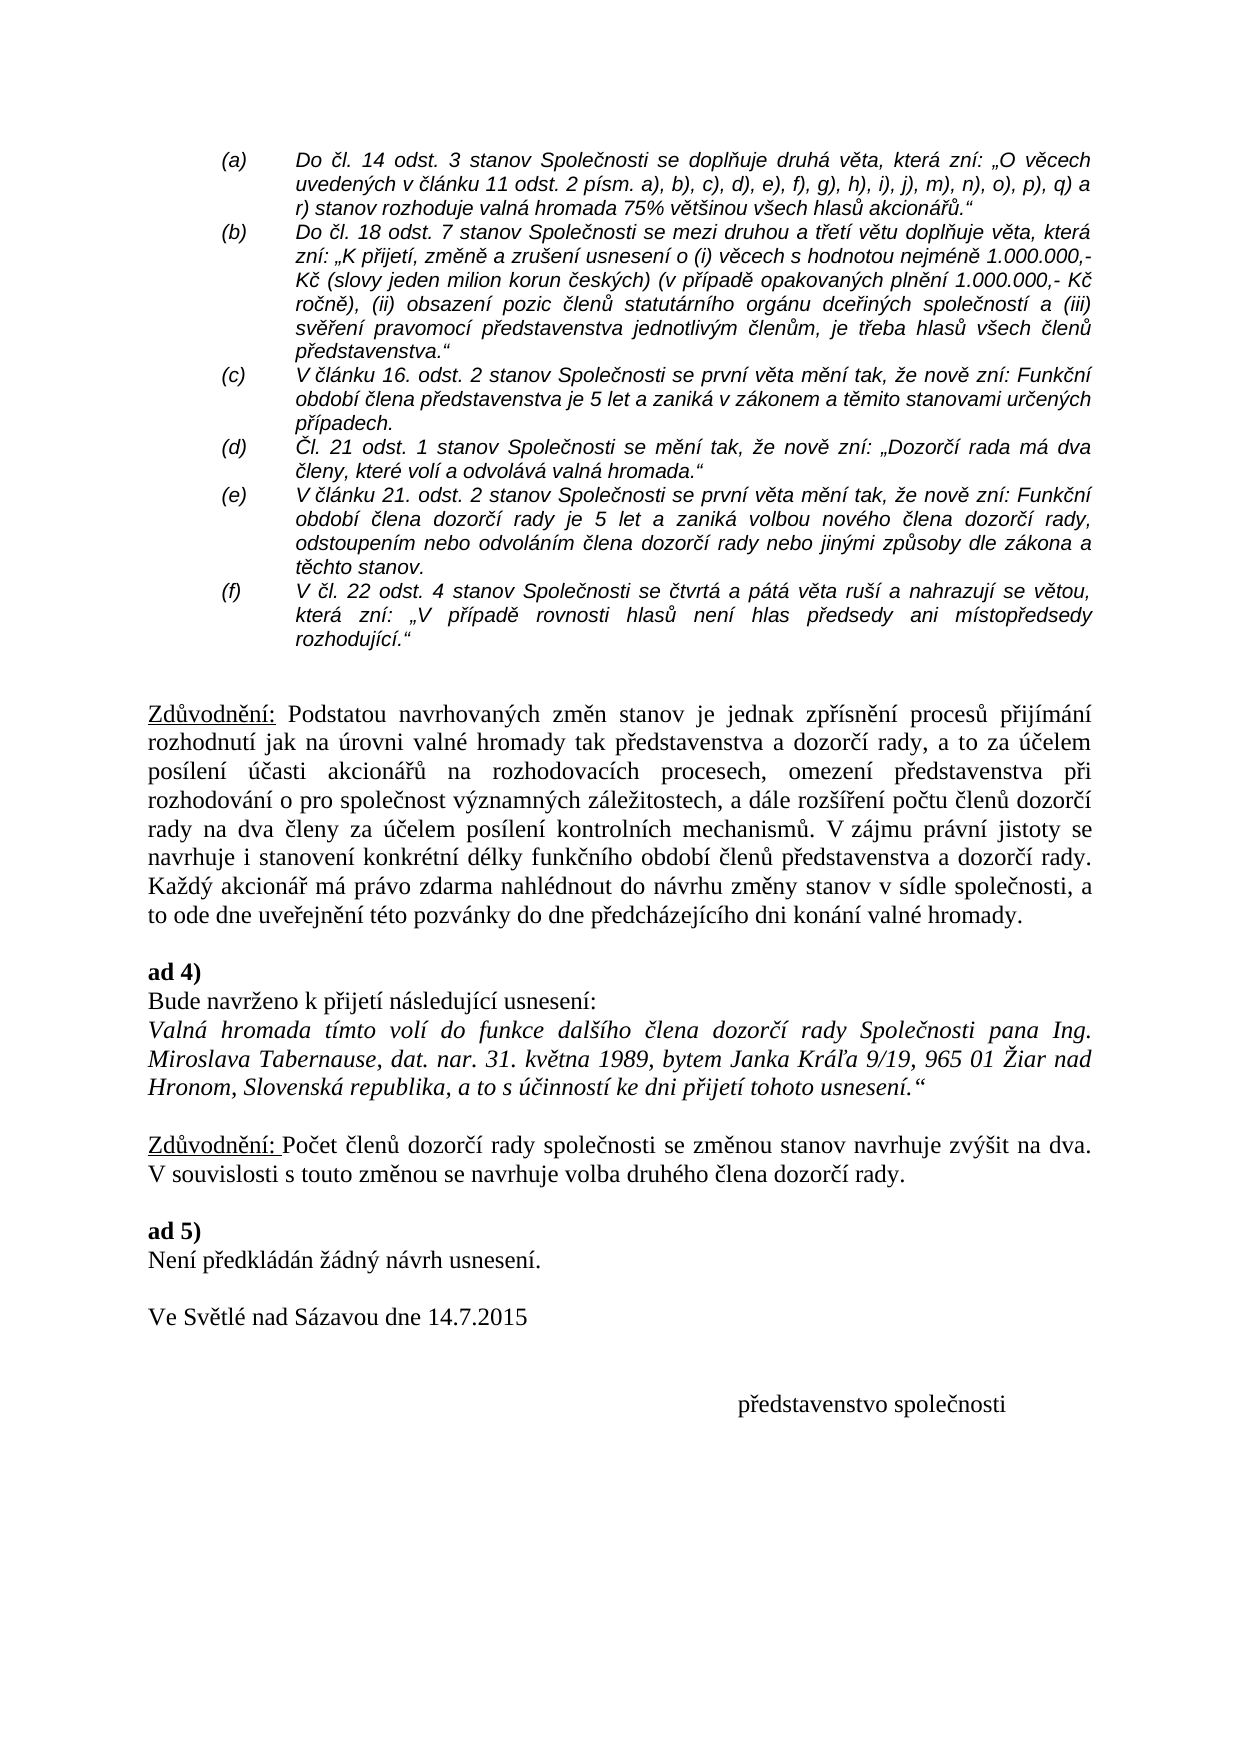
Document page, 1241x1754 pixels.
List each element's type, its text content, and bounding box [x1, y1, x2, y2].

text představenstvo společnosti [185, 1389, 1093, 1417]
text ad 4) [148, 957, 1093, 986]
list Čl. 21 odst. 1 stanov Společnosti se mění tak, že nově zní: „Dozorčí rada má dva členy, které volí a odvolává valná hromada.“ [221, 435, 1093, 483]
text Ve Světlé nad Sázavou dne 14.7.2015 [148, 1302, 1093, 1331]
text Není předkládán žádný návrh usnesení. [148, 1245, 1093, 1274]
text Zdůvodnění: Počet členů dozorčí rady společnosti se změnou stanov navrhuje zvýšit na dva. V souvislosti s touto změnou se navrhuje volba druhého člena dozorčí rady. [148, 1130, 1093, 1187]
list V článku 16. odst. 2 stanov Společnosti se první věta mění tak, že nově zní: Funkční období člena představenstva je 5 let a zaniká v zákonem a těmito stanovami určených případech. [221, 363, 1093, 435]
text Bude navrženo k přijetí následující usnesení: [148, 986, 1093, 1015]
text Zdůvodnění: Podstatou navrhovaných změn stanov je jednak zpřísnění procesů přijímání rozhodnutí jak na úrovni valné hromady tak představenstva a dozorčí rady, a to za účelem posílení účasti akcionářů na rozhodovacích procesech, omezení představenstva při rozhodování o pro společnost významných záležitostech, a dále rozšíření počtu členů dozorčí rady na dva členy za účelem posílení kontrolních mechanismů. V zájmu právní jistoty se navrhuje i stanovení konkrétní délky funkčního období členů představenstva a dozorčí rady. Každý akcionář má právo zdarma nahlédnout do návrhu změny stanov v sídle společnosti, a to ode dne uveřejnění této pozvánky do dne předcházejícího dni konání valné hromady. [148, 699, 1093, 929]
text ad 5) [148, 1216, 1093, 1245]
text Valná hromada tímto volí do funkce dalšího člena dozorčí rady Společnosti pana Ing. Miroslava Tabernause, dat. nar. 31. května 1989, bytem Janka Kráľa 9/19, 965 01 Žiar nad Hronom, Slovenská republika, a to s účinností ke dni přijetí tohoto usnesení.“ [148, 1015, 1093, 1101]
list Do čl. 18 odst. 7 stanov Společnosti se mezi druhou a třetí větu doplňuje věta, která zní: „K přijetí, změně a zrušení usnesení o (i) věcech s hodnotou nejméně 1.000.000,- Kč (slovy jeden milion korun českých) (v případě opakovaných plnění 1.000.000,- Kč ročně), (ii) obsazení pozic členů statutárního orgánu dceřiných společností a (iii) svěření pravomocí představenstva jednotlivým členům, je třeba hlasů všech členů představenstva.“ [221, 219, 1093, 363]
list Do čl. 14 odst. 3 stanov Společnosti se doplňuje druhá věta, která zní: „O věcech uvedených v článku 11 odst. 2 písm. a), b), c), d), e), f), g), h), i), j), m), n), o), p), q) a r) stanov rozhoduje valná hromada 75% většinou všech hlasů akcionářů.“ [221, 148, 1093, 219]
list V článku 21. odst. 2 stanov Společnosti se první věta mění tak, že nově zní: Funkční období člena dozorčí rady je 5 let a zaniká volbou nového člena dozorčí rady, odstoupením nebo odvoláním člena dozorčí rady nebo jinými způsoby dle zákona a těchto stanov. [221, 483, 1093, 579]
list V čl. 22 odst. 4 stanov Společnosti se čtvrtá a pátá věta ruší a nahrazují se větou, která zní: „V případě rovnosti hlasů není hlas předsedy ani místopředsedy rozhodující.“ [221, 579, 1093, 651]
